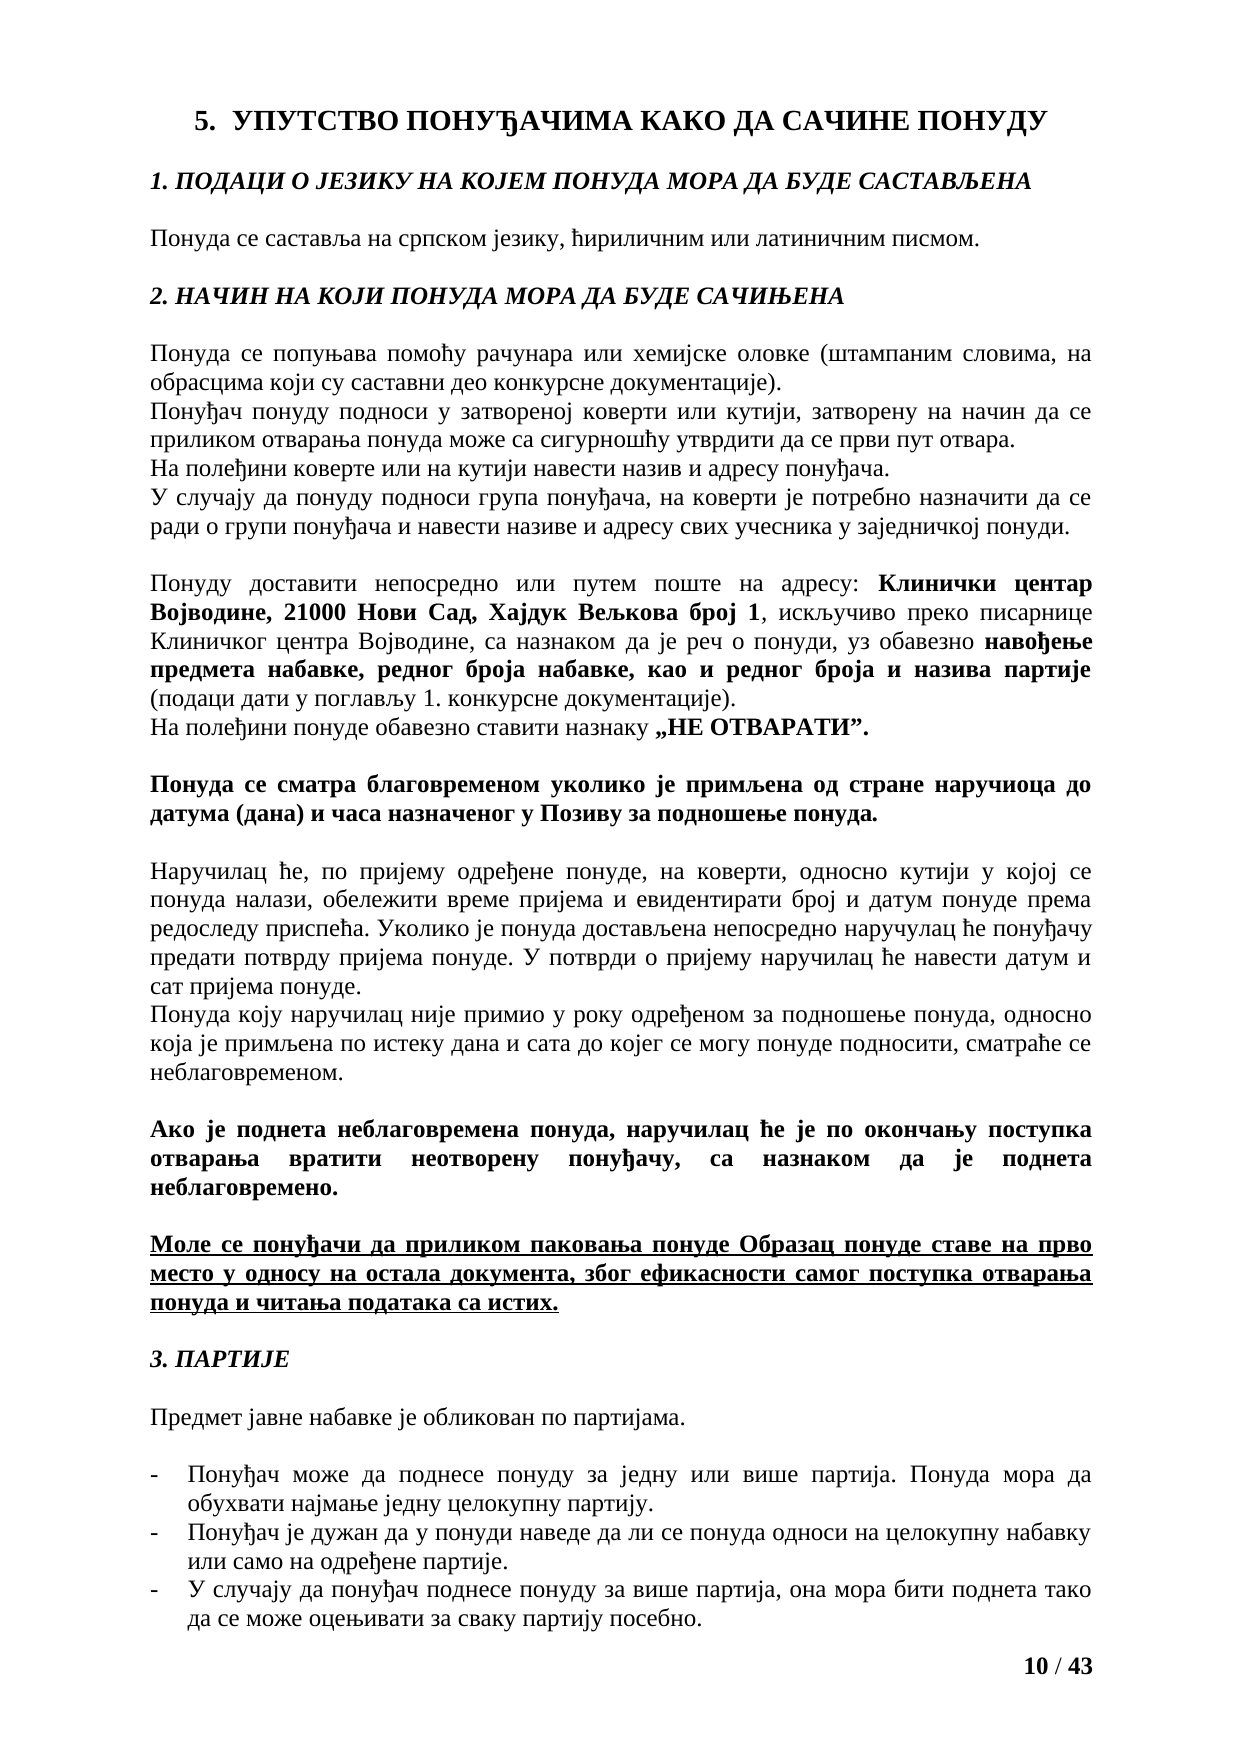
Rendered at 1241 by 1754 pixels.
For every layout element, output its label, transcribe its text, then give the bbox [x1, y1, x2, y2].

text 2. НАЧИН НА КОЈИ ПОНУДА МОРА ДА БУДЕ САЧИЊЕНА [150, 281, 1093, 309]
text Понуда се саставља на српском језику, ћириличним или латиничним писмом. [150, 223, 1093, 252]
text Понуђач понуду подноси у затвореној коверти или кутији, затворену на начин да се приликом отварања понуда може са сигурношћу утврдити да се први пут отвара. [150, 396, 1093, 453]
text На полеђини понуде обавезно ставити назнаку „НЕ ОТВАРАТИ”. [150, 712, 1093, 741]
text У случају да понуду подноси група понуђача, на коверти је потребно назначити да се ради о групи понуђача и навести називе и адресу свих учесника у заједничкој понуди. [150, 482, 1093, 539]
list Понуђач може да поднесе понуду за једну или више партија. Понуда мора да обухвати најмање једну целокупну партију. [150, 1459, 1093, 1517]
text Понуда се сматра благовременом уколико је примљена од стране наручиоца до датума (дана) и часа назначеног у Позиву за подношење понуда. [150, 769, 1093, 827]
text Ако је поднета неблаговремена понуда, наручилац ће је по окончању поступка отварања вратити неотворену понуђачу, са назнаком да је поднета неблаговремено. [150, 1114, 1093, 1201]
text Моле се понуђачи да приликом паковања понуде Образац понуде ставе на прво место у односу на остала документа, због ефикасности самог поступка отварања понуда и читања података са истих. [150, 1229, 1093, 1254]
text Наручилац ће, по пријему одређене понуде, на коверти, односно кутији у којој се понуда налази, обележити време пријема и евидентирати број и датум понуде према редоследу приспећа. Уколико је понуда достављена непосредно наручулац ће понуђачу предати потврду пријема понуде. У потврди о пријему наручилац ће навести датум и сат пријема понуде. [150, 856, 1093, 999]
text Понуда коју наручилац није примио у року одређеном за подношење понуда, односно која је примљена по истеку дана и сата до којег се могу понуде подносити, сматраће се неблаговременом. [150, 999, 1093, 1086]
text На полеђини коверте или на кутији навести назив и адресу понуђача. [150, 453, 1093, 482]
list Понуђач је дужан да у понуди наведе да ли се понуда односи на целокупну набавку или само на одређене партије. [150, 1517, 1093, 1574]
text 1. ПОДАЦИ О ЈЕЗИКУ НА КОЈЕМ ПОНУДА МОРА ДА БУДЕ САСТАВЉЕНА [150, 166, 1093, 194]
list У случају да понуђач поднесе понуду за више партија, она мора бити поднета тако да се може оцењивати за сваку партију посебно. [150, 1574, 1093, 1632]
text 3. ПАРТИЈЕ [150, 1344, 1093, 1373]
text Понуду доставити непосредно или путем поште на адресу: Клинички центар Војводине, 21000 Нови Сад, Хајдук Вељкова број 1, искључиво преко писарнице Клиничког центра Војводине, са назнаком да је реч о понуди, уз обавезно навођење предмета набавке, редног броја набавке, као и редног броја и назива партије (подаци дати у поглављу 1. конкурсне документације). [150, 568, 1093, 712]
text Предмет јавне набавке je обликован по партијама. [150, 1402, 1093, 1431]
text Моле се понуђачи да приликом паковања понуде Образац понуде ставе на прво место у односу на остала документа, због ефикасности самог поступка отварања понуда и читања података са истих. [150, 1285, 1093, 1316]
text Понуда се попуњава помоћу рачунара или хемијске оловке (штампаним словима, на обрасцима који су саставни део конкурсне документације). [150, 338, 1093, 396]
subtitle УПУТСТВО ПОНУЂАЧИМА КАКО ДА САЧИНЕ ПОНУДУ [150, 103, 1093, 137]
text Моле се понуђачи да приликом паковања понуде Образац понуде ставе на прво место у односу на остала документа, због ефикасности самог поступка отварања понуда и читања података са истих. [150, 1256, 1093, 1283]
